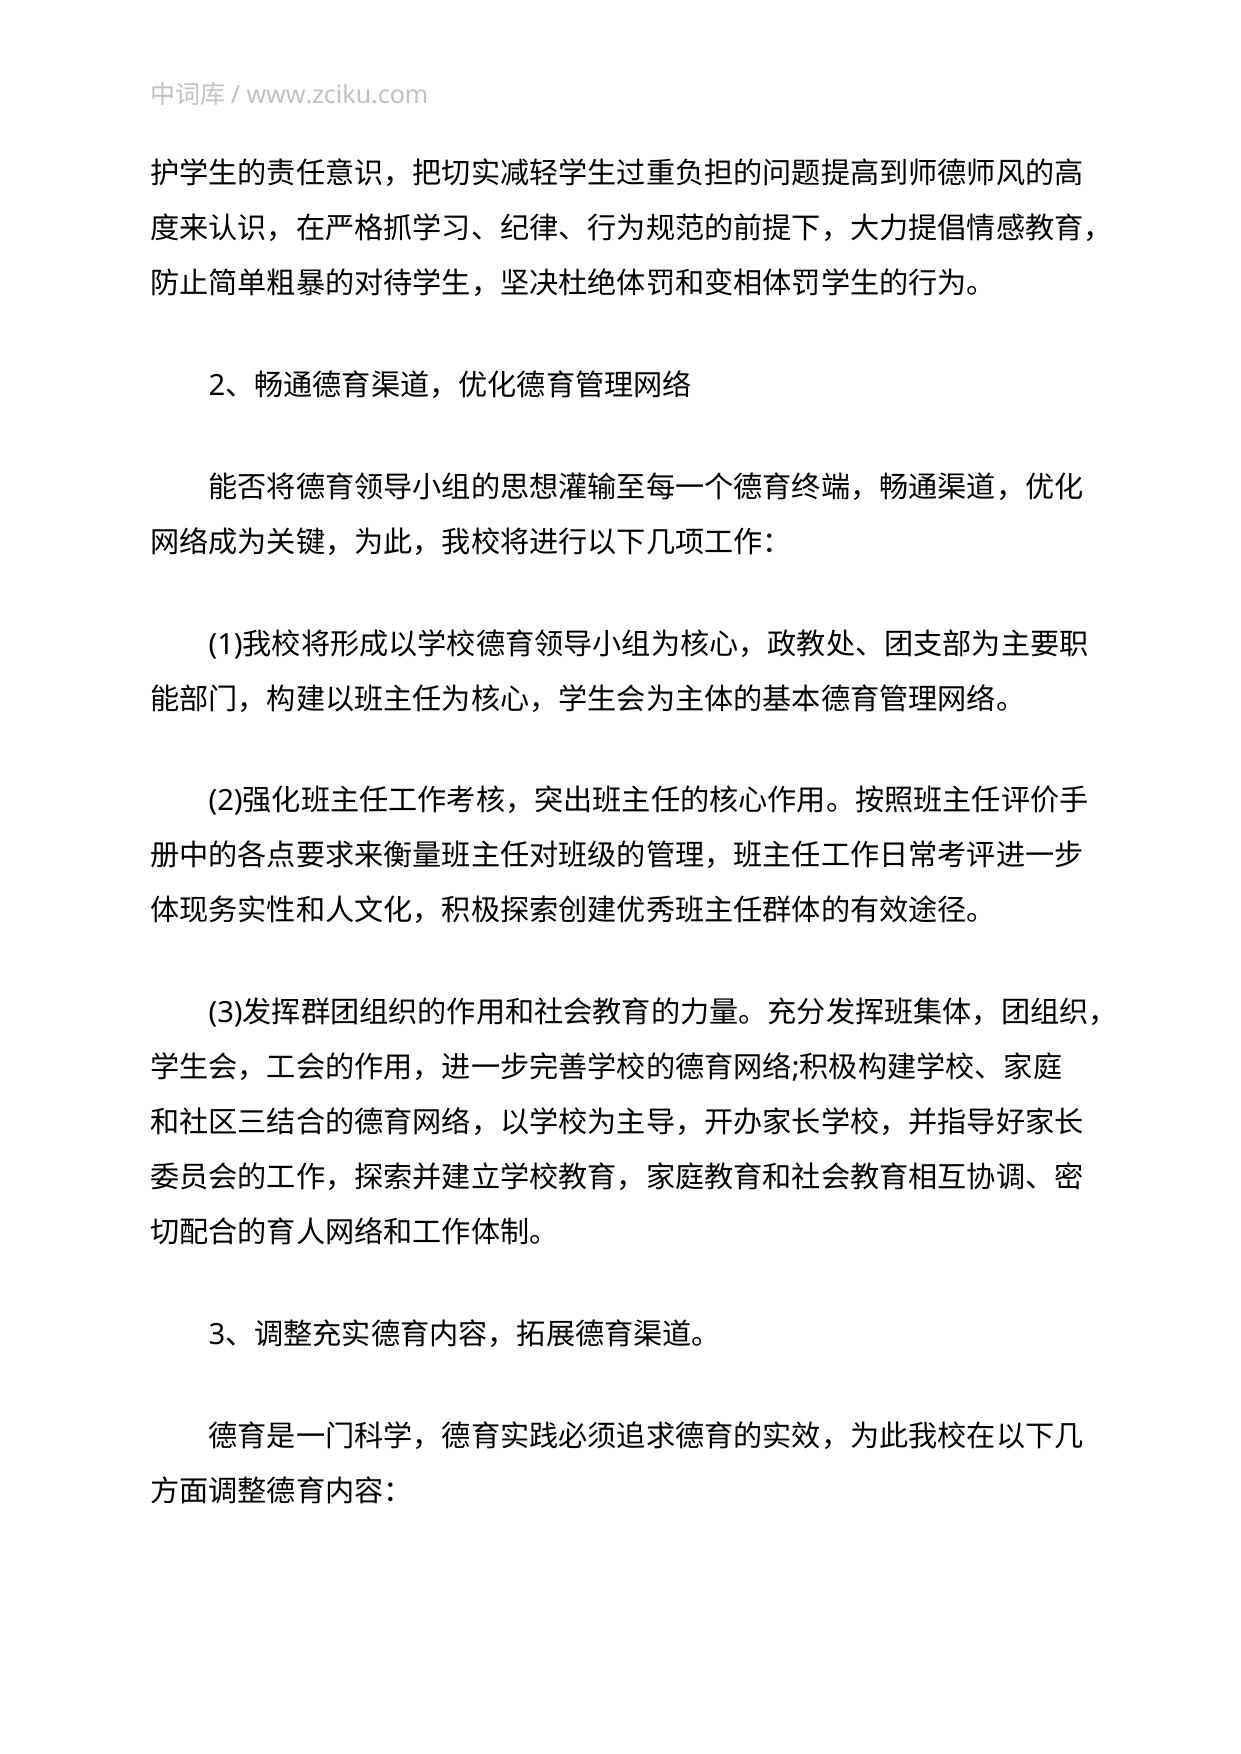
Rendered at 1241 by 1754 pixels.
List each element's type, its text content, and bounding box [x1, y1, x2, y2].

text 德育是一门科学，德育实践必须追求德育的实效，为此我校在以下几方面调整德育内容： [150, 1412, 1090, 1509]
text (3)发挥群团组织的作用和社会教育的力量。充分发挥班集体，团组织，学生会，工会的作用，进一步完善学校的德育网络;积极构建学校、家庭和社区三结合的德育网络，以学校为主导，开办家长学校，并指导好家长委员会的工作，探索并建立学校教育，家庭教育和社会教育相互协调、密切配合的育人网络和工作体制。 [150, 989, 1090, 1251]
text 3、调整充实德育内容，拓展德育渠道。 [150, 1310, 1090, 1353]
text (2)强化班主任工作考核，突出班主任的核心作用。按照班主任评价手册中的各点要求来衡量班主任对班级的管理，班主任工作日常考评进一步体现务实性和人文化，积极探索创建优秀班主任群体的有效途径。 [150, 777, 1090, 929]
text (1)我校将形成以学校德育领导小组为核心，政教处、团支部为主要职能部门，构建以班主任为核心，学生会为主体的基本德育管理网络。 [150, 620, 1090, 717]
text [150, 150, 1090, 302]
text 能否将德育领导小组的思想灌输至每一个德育终端，畅通渠道，优化网络成为关键，为此，我校将进行以下几项工作： [150, 463, 1090, 561]
text 2、畅通德育渠道，优化德育管理网络 [150, 362, 1090, 404]
